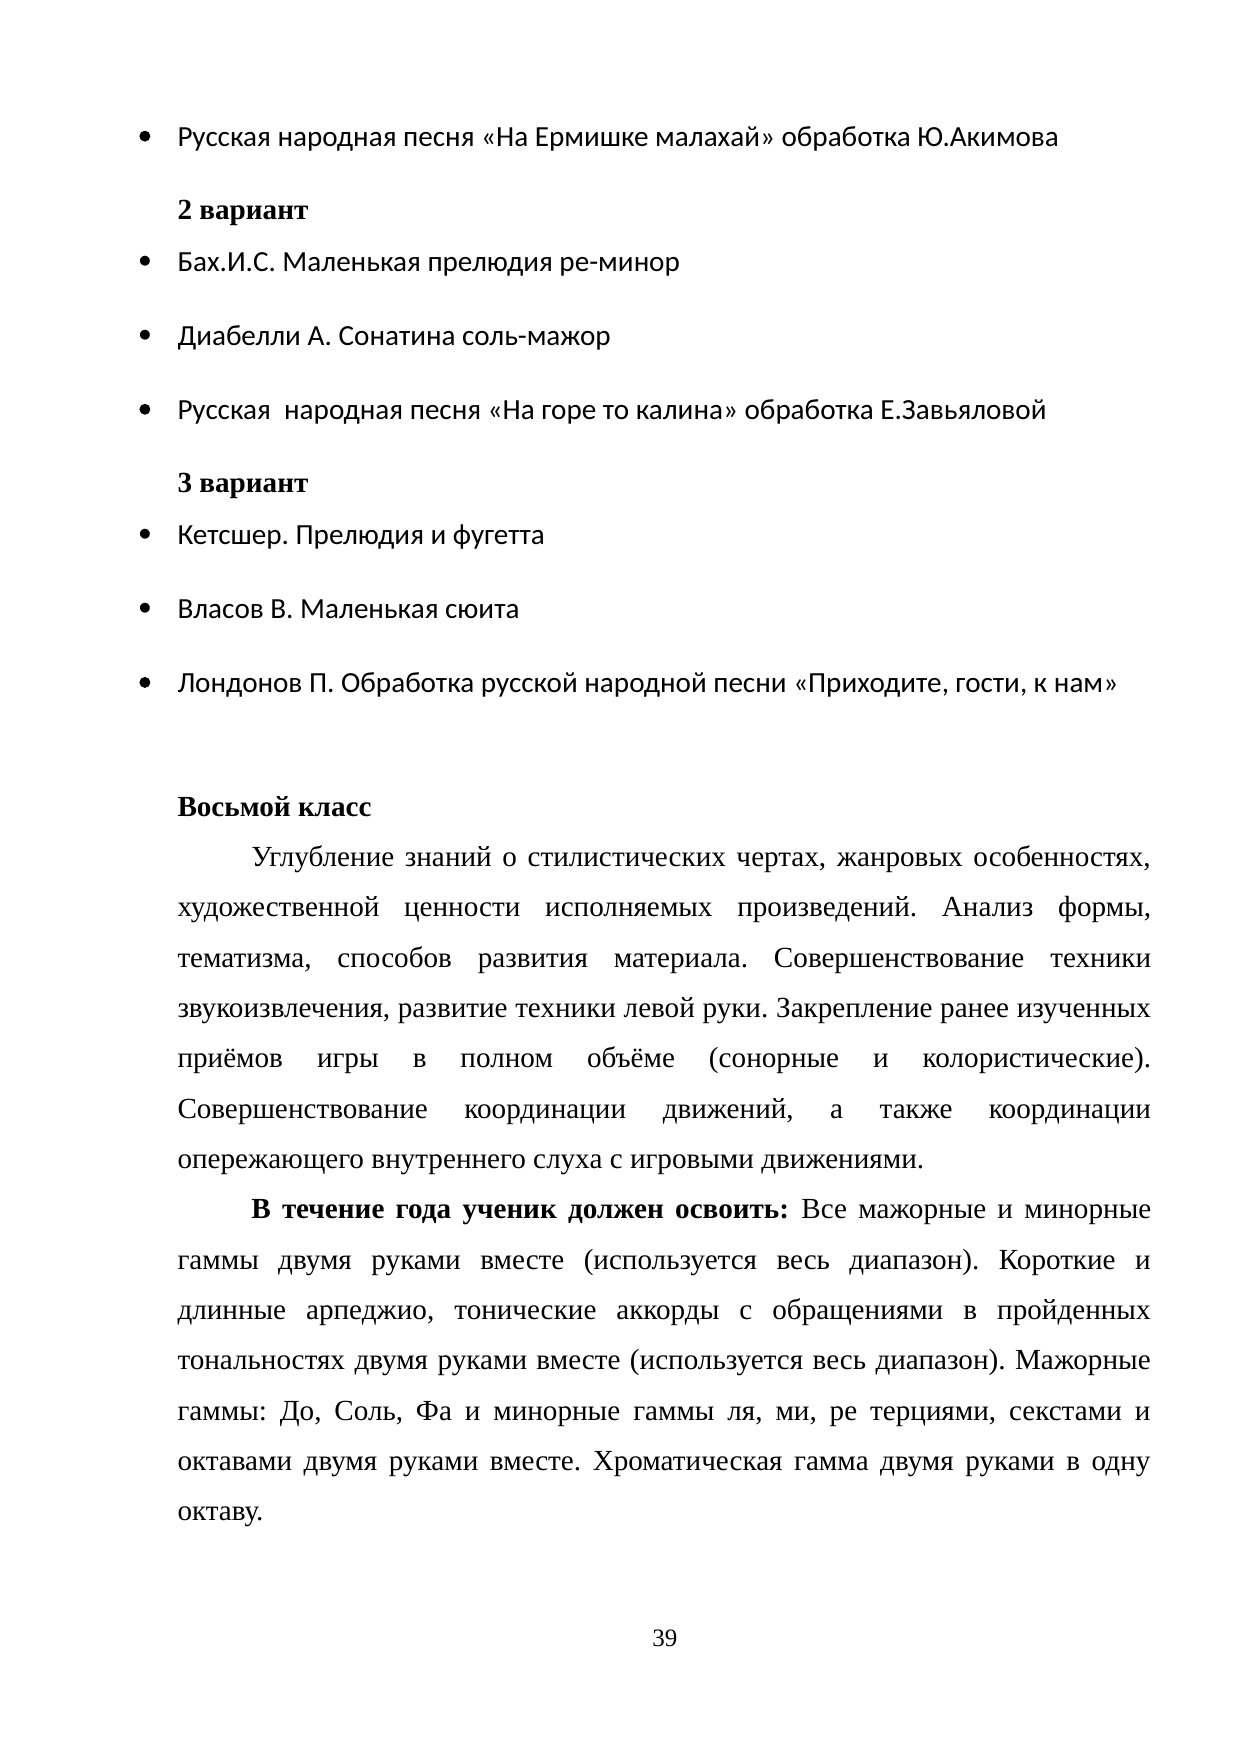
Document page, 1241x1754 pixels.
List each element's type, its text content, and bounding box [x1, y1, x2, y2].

list Русская народная песня «На горе то калина» обработка Е.Завьяловой [140, 391, 1152, 427]
text Восьмой класс [177, 789, 1152, 822]
text 2 вариант [177, 192, 1152, 226]
subtitle Углубление знаний о стилистических чертах, жанровых особенностях, художественной ценности исполняемых произведений. Анализ формы, тематизма, способов развития материала. Совершенствование техники звукоизвлечения, развитие техники левой руки. Закрепление ранее изученных приёмов игры в полном объёме (сонорные и колористические). Совершенствование координации движений, а также координации опережающего внутреннего слуха с игровыми движениями. [177, 839, 1152, 1175]
text 3 вариант [177, 466, 1152, 499]
list Диабелли А. Сонатина соль-мажор [140, 317, 1152, 353]
list Бах.И.С. Маленькая прелюдия ре-минор [140, 243, 1152, 278]
text В течение года ученик должен освоить: Все мажорные и минорные гаммы двумя руками вместе (используется весь диапазон). Короткие и длинные арпеджио, тонические аккорды с обращениями в пройденных тональностях двумя руками вместе (используется весь диапазон). Мажорные гаммы: До, Соль, Фа и минорные гаммы ля, ми, ре терциями, секстами и октавами двумя руками вместе. Хроматическая гамма двумя руками в одну октаву. [177, 1191, 1152, 1527]
list Лондонов П. Обработка русской народной песни «Приходите, гости, к нам» [140, 664, 1152, 700]
list Русская народная песня «На Ермишке малахай» обработка Ю.Акимова [140, 118, 1152, 154]
list Кетсшер. Прелюдия и фугетта [140, 516, 1152, 551]
list Власов В. Маленькая сюита [140, 590, 1152, 626]
